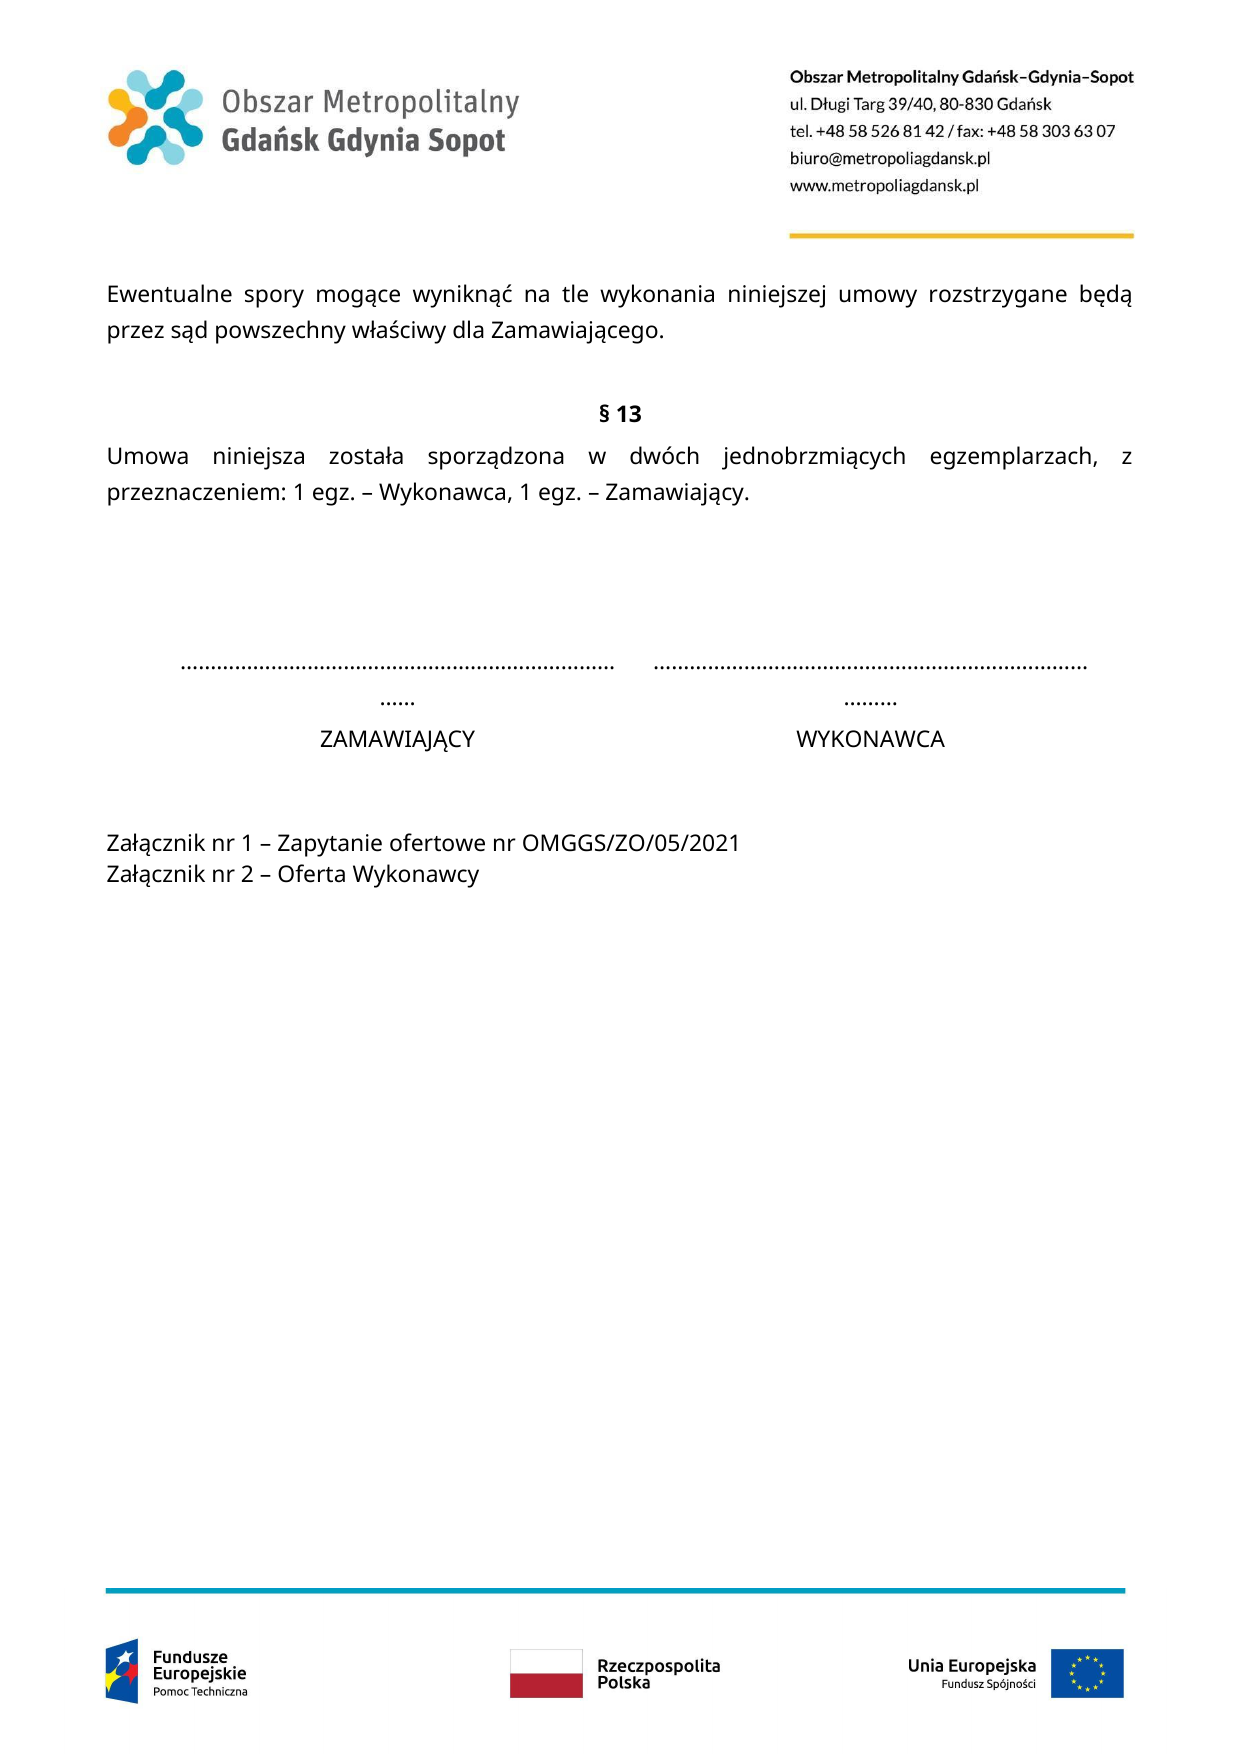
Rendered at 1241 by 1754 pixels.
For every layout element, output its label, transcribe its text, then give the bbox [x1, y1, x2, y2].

table_header ……………………………………………………………………… WYKONAWCA [634, 645, 1107, 765]
table_header …………………………………………………………………… ZAMAWIAJĄCY [161, 645, 634, 765]
picture [0, 1588, 1231, 1754]
picture [2, 0, 1240, 242]
text Załącznik nr 1 – Zapytanie ofertowe nr OMGGS/ZO/05/2021 [106, 827, 1134, 858]
text Załącznik nr 2 – Oferta Wykonawcy [106, 858, 1134, 890]
text Umowa niniejsza została sporządzona w dwóch jednobrzmiących egzemplarzach, z przeznaczeniem: 1 egz. – Wykonawca, 1 egz. – Zamawiający. [106, 440, 1134, 507]
text Ewentualne spory mogące wyniknąć na tle wykonania niniejszej umowy rozstrzygane będą przez sąd powszechny właściwy dla Zamawiającego. [106, 278, 1134, 345]
text § 13 [106, 398, 1134, 429]
